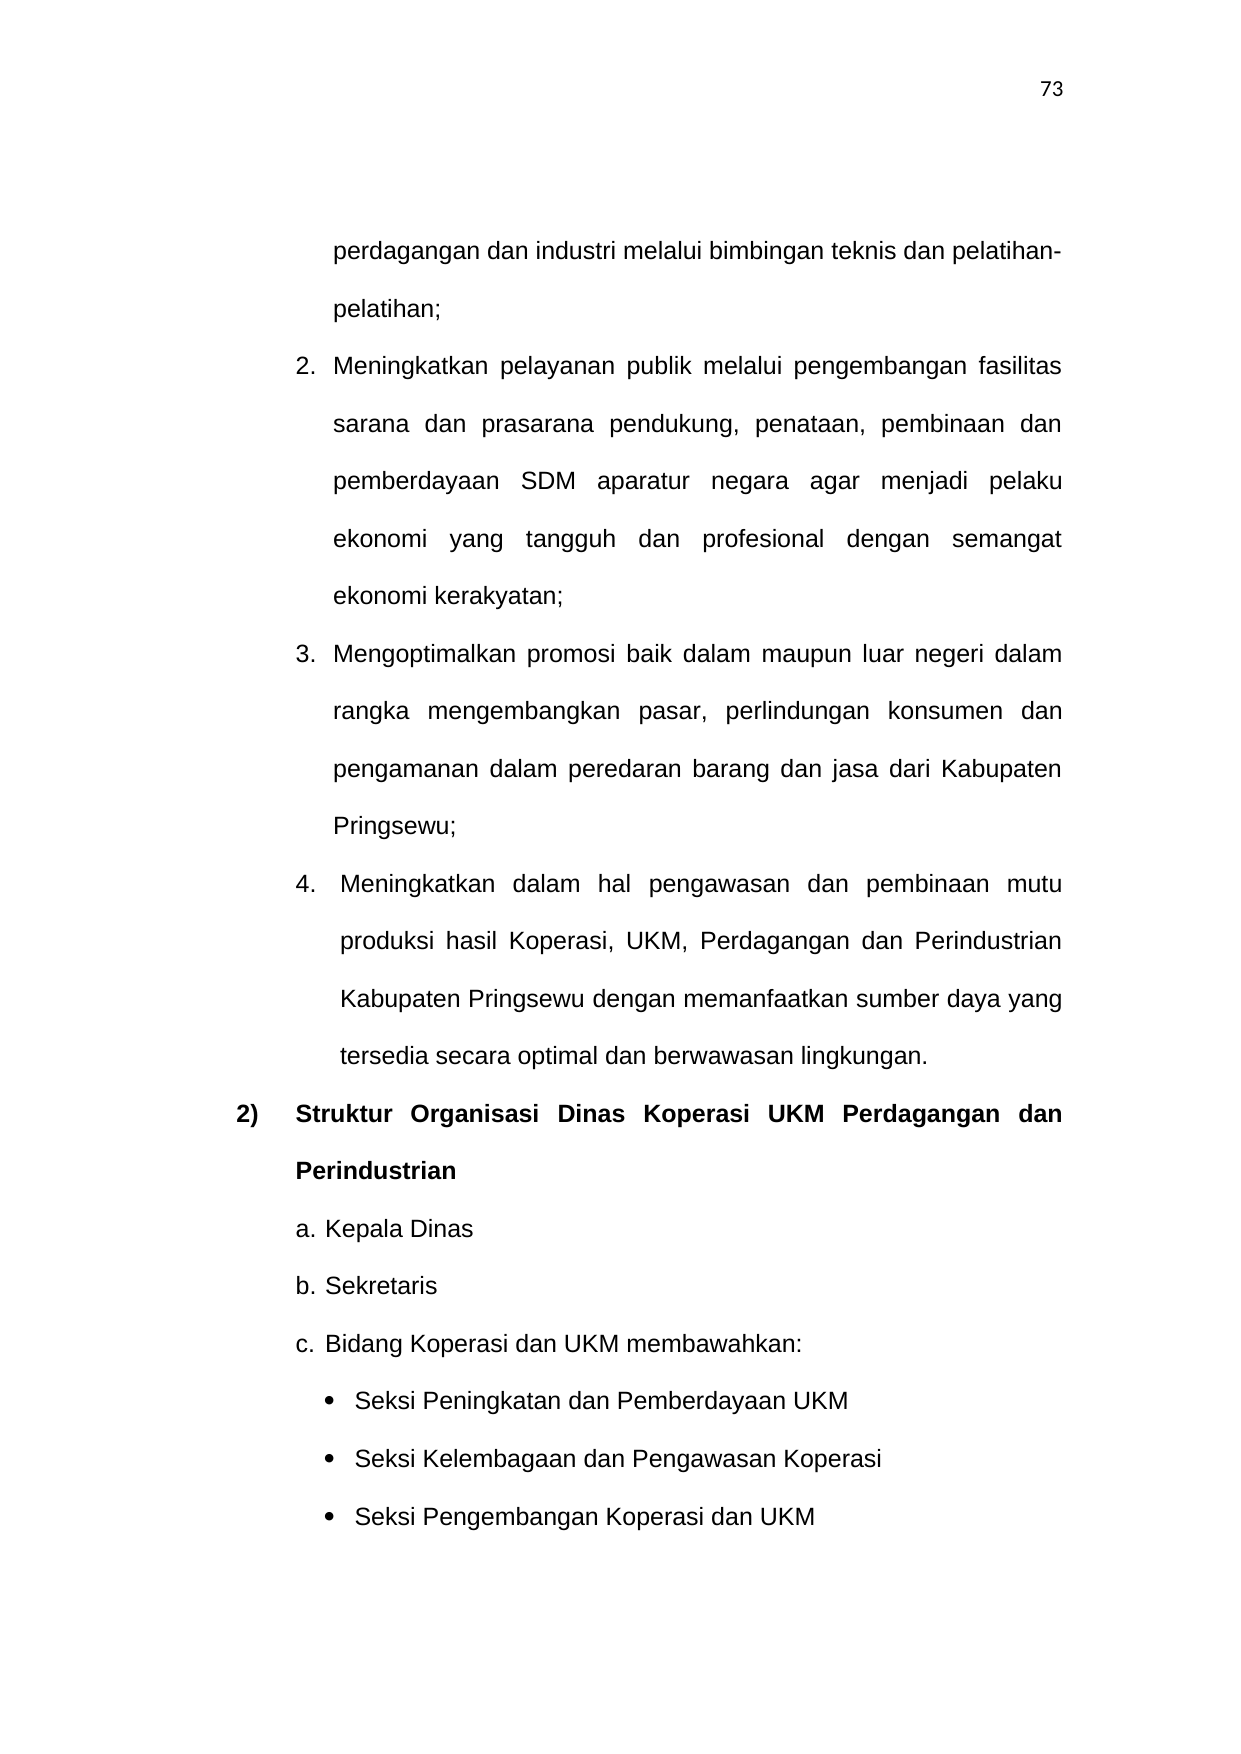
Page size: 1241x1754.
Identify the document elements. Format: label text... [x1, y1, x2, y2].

list Struktur Organisasi Dinas Koperasi UKM Perdagangan dan Perindustrian [236, 1099, 1063, 1185]
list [295, 236, 1063, 322]
list Seksi Peningkatan dan Pemberdayaan UKM [325, 1386, 1063, 1415]
list Bidang Koperasi dan UKM membawahkan: [295, 1329, 1063, 1357]
list Kepala Dinas [295, 1214, 1063, 1242]
list Seksi Kelembagaan dan Pengawasan Koperasi [325, 1444, 1063, 1473]
list Seksi Pengembangan Koperasi dan UKM [325, 1502, 1063, 1531]
list Meningkatkan pelayanan publik melalui pengembangan fasilitas sarana dan prasarana pendukung, penataan, pembinaan dan pemberdayaan SDM aparatur negara agar menjadi pelaku ekonomi yang tangguh dan profesional dengan semangat ekonomi kerakyatan; [295, 351, 1063, 610]
list Sekretaris [295, 1271, 1063, 1300]
list Mengoptimalkan promosi baik dalam maupun luar negeri dalam rangka mengembangkan pasar, perlindungan konsumen dan pengamanan dalam peredaran barang dan jasa dari Kabupaten Pringsewu; [295, 639, 1063, 840]
list Meningkatkan dalam hal pengawasan dan pembinaan mutu produksi hasil Koperasi, UKM, Perdagangan dan Perindustrian Kabupaten Pringsewu dengan memanfaatkan sumber daya yang tersedia secara optimal dan berwawasan lingkungan. [295, 869, 1063, 1070]
